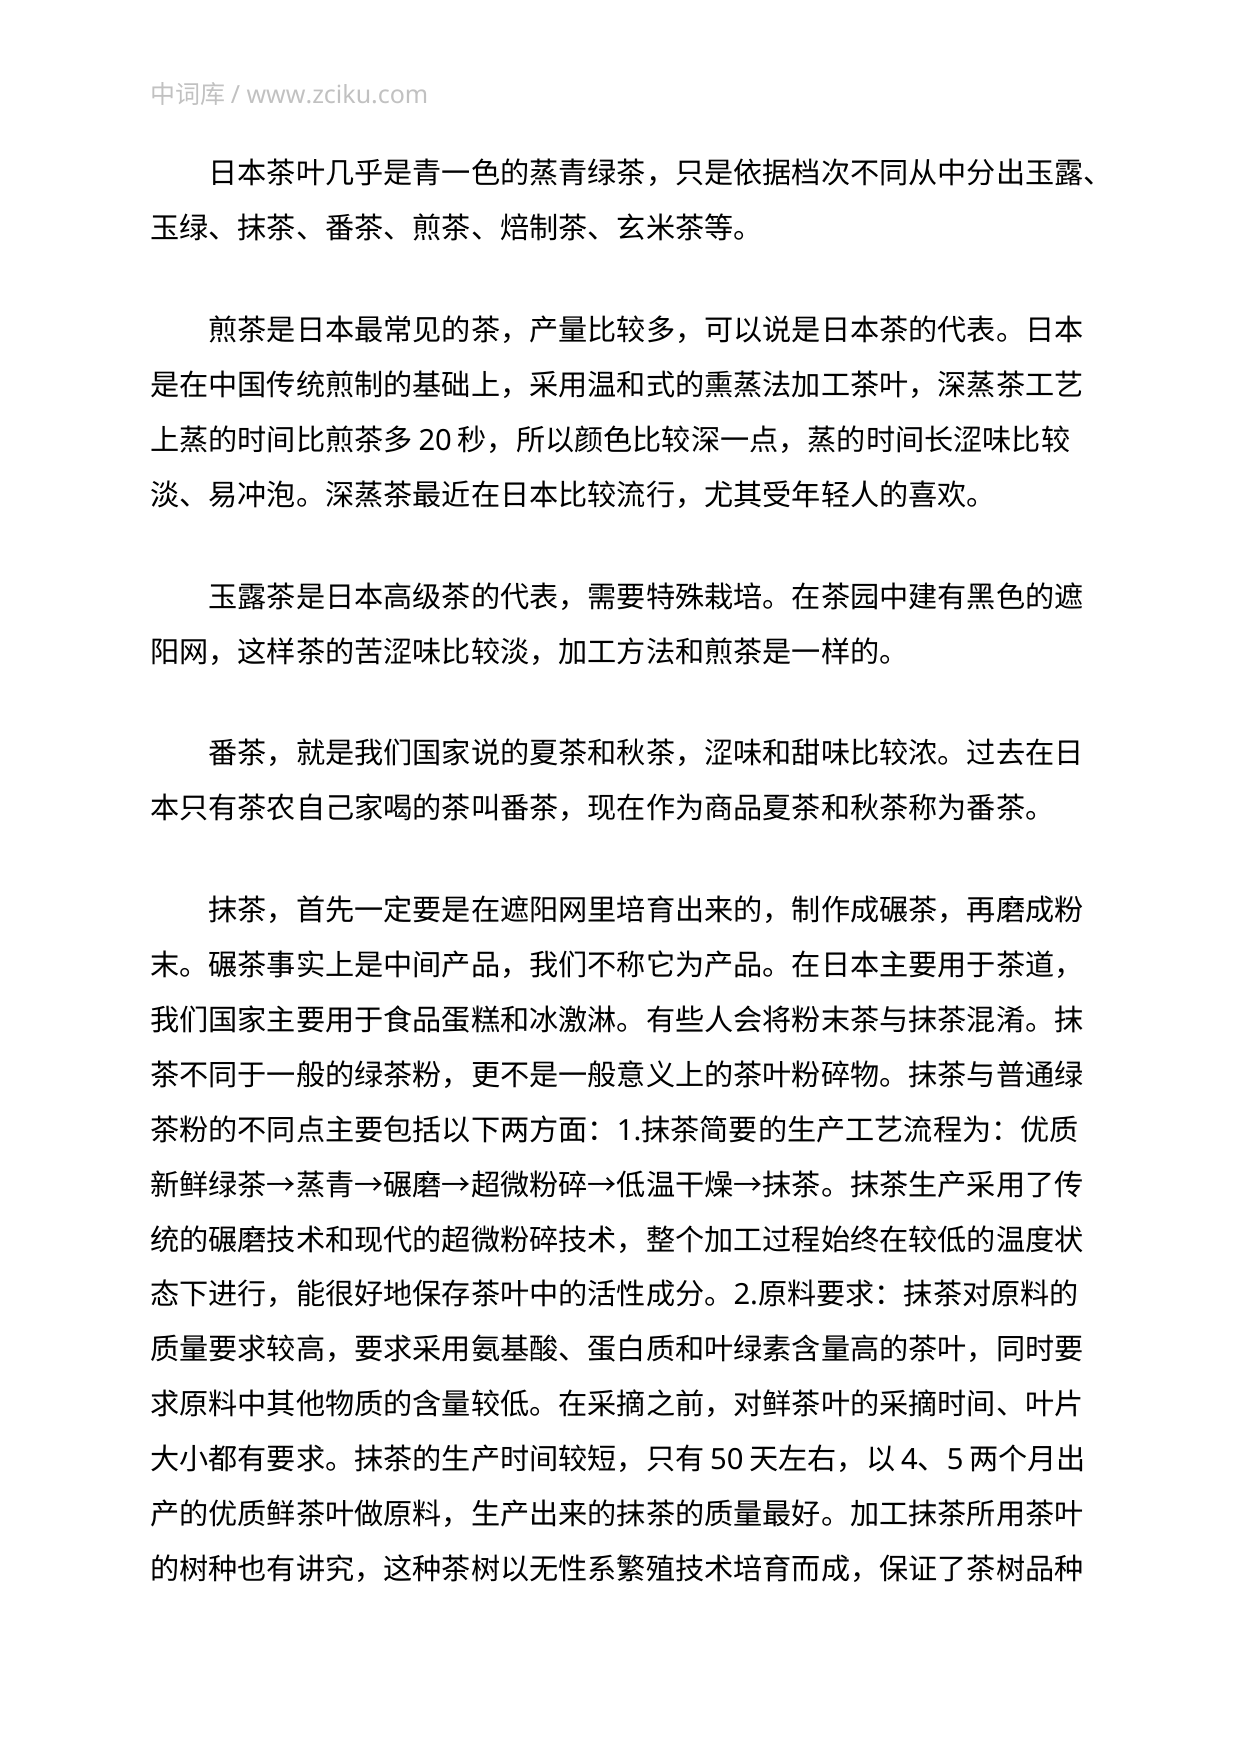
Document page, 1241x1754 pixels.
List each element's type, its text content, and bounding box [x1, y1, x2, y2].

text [150, 887, 1090, 1588]
text 煎茶是日本最常见的茶，产量比较多，可以说是日本茶的代表。日本是在中国传统煎制的基础上，采用温和式的熏蒸法加工茶叶，深蒸茶工艺上蒸的时间比煎茶多20秒，所以颜色比较深一点，蒸的时间长涩味比较淡、易冲泡。深蒸茶最近在日本比较流行，尤其受年轻人的喜欢。 [150, 307, 1090, 514]
text 日本茶叶几乎是青一色的蒸青绿茶，只是依据档次不同从中分出玉露、玉绿、抹茶、番茶、煎茶、焙制茶、玄米茶等。 [150, 150, 1090, 247]
text 玉露茶是日本高级茶的代表，需要特殊栽培。在茶园中建有黑色的遮阳网，这样茶的苦涩味比较淡，加工方法和煎茶是一样的。 [150, 573, 1090, 670]
text 番茶，就是我们国家说的夏茶和秋茶，涩味和甜味比较浓。过去在日本只有茶农自己家喝的茶叫番茶，现在作为商品夏茶和秋茶称为番茶。 [150, 730, 1090, 827]
